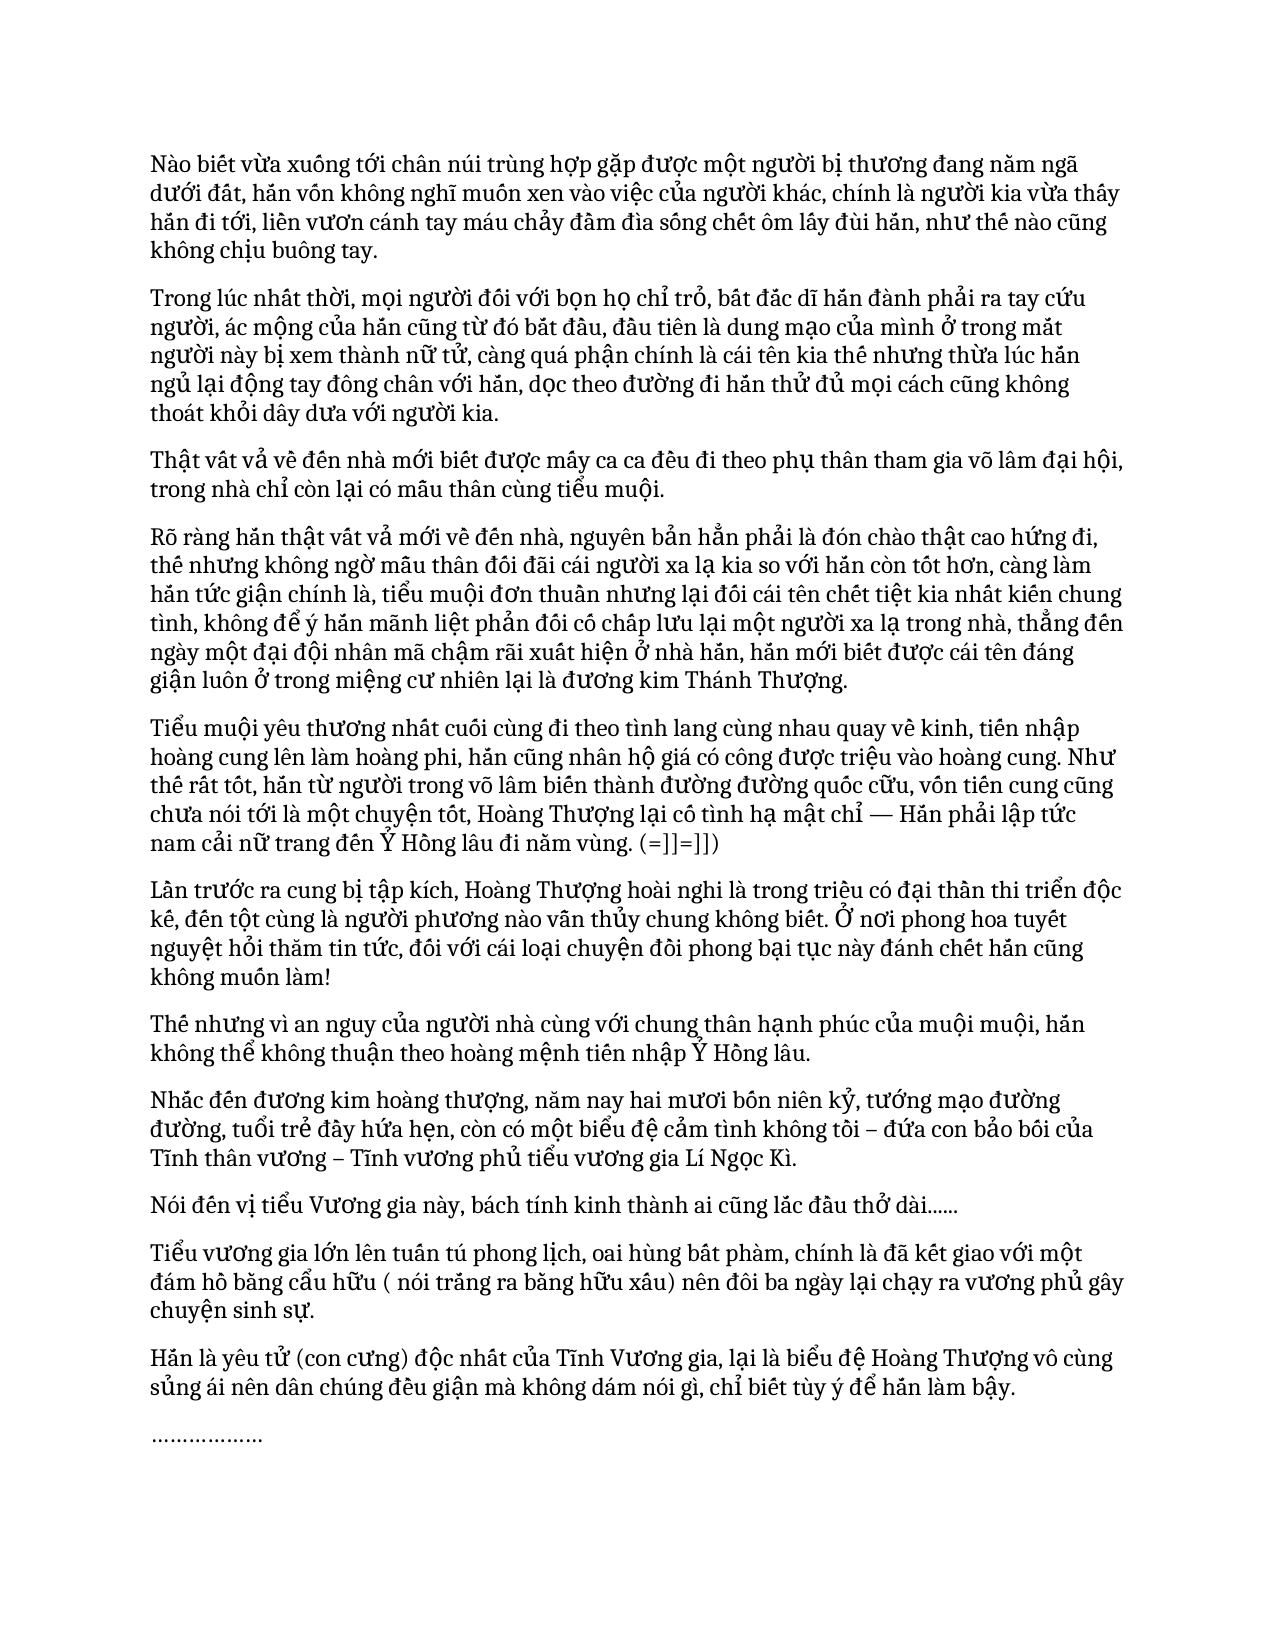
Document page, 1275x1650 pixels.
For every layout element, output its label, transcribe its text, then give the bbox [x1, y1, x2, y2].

text Lần trước ra cung bị tập kích, Hoàng Thượng hoài nghi là trong triều có đại thần thi triển độc kế, đến tột cùng là người phương nào vẫn thủy chung không biết. Ở nơi phong hoa tuyết nguyệt hỏi thăm tin tức, đối với cái loại chuyện đồi phong bại tục này đánh chết hắn cũng không muốn làm! [150, 876, 1125, 991]
text Hắn là yêu tử (con cưng) độc nhất của Tĩnh Vương gia, lại là biểu đệ Hoàng Thượng vô cùng sủng ái nên dân chúng đều giận mà không dám nói gì, chỉ biết tùy ý để hắn làm bậy. [150, 1344, 1125, 1401]
text ……………… [150, 1420, 1125, 1449]
text Nhắc đến đương kim hoàng thượng, năm nay hai mươi bốn niên kỷ, tướng mạo đường đường, tuổi trẻ đầy hứa hẹn, còn có một biểu đệ cảm tình không tồi – đứa con bảo bối của Tĩnh thân vương – Tĩnh vương phủ tiểu vương gia Lí Ngọc Kì. [150, 1086, 1125, 1172]
text Thật vất vả về đến nhà mới biết được mấy ca ca đều đi theo phụ thân tham gia võ lâm đại hội, trong nhà chỉ còn lại có mẫu thân cùng tiểu muội. [150, 446, 1125, 504]
text Rõ ràng hắn thật vất vả mới về đến nhà, nguyên bản hẳn phải là đón chào thật cao hứng đi, thế nhưng không ngờ mẫu thân đối đãi cái người xa lạ kia so với hắn còn tốt hơn, càng làm hắn tức giận chính là, tiểu muội đơn thuần nhưng lại đối cái tên chết tiệt kia nhất kiến chung tình, không để ý hắn mãnh liệt phản đối cố chấp lưu lại một người xa lạ trong nhà, thẳng đến ngày một đại đội nhân mã chậm rãi xuất hiện ở nhà hắn, hắn mới biết được cái tên đáng giận luôn ở trong miệng cư nhiên lại là đương kim Thánh Thượng. [150, 522, 1125, 695]
text Thế nhưng vì an nguy của người nhà cùng với chung thân hạnh phúc của muội muội, hắn không thể không thuận theo hoàng mệnh tiến nhập Ỷ Hồng lâu. [150, 1010, 1125, 1067]
text Nói đến vị tiểu Vương gia này, bách tính kinh thành ai cũng lắc đầu thở dài...... [150, 1191, 1125, 1220]
text Nào biết vừa xuống tới chân núi trùng hợp gặp được một người bị thương đang nằm ngã dưới đất, hắn vốn không nghĩ muốn xen vào việc của người khác, chính là người kia vừa thấy hắn đi tới, liền vươn cánh tay máu chảy đầm đìa sống chết ôm lấy đùi hắn, như thế nào cũng không chịu buông tay. [150, 150, 1125, 265]
text Tiểu vương gia lớn lên tuấn tú phong lịch, oai hùng bất phàm, chính là đã kết giao với một đám hồ bằng cẩu hữu ( nói trắng ra bằng hữu xấu) nên đôi ba ngày lại chạy ra vương phủ gây chuyện sinh sự. [150, 1239, 1125, 1325]
text Tiểu muội yêu thương nhất cuối cùng đi theo tình lang cùng nhau quay về kinh, tiến nhập hoàng cung lên làm hoàng phi, hắn cũng nhân hộ giá có công được triệu vào hoàng cung. Như thế rất tốt, hắn từ người trong võ lâm biến thành đường đường quốc cữu, vốn tiến cung cũng chưa nói tới là một chuyện tốt, Hoàng Thượng lại cố tình hạ mật chỉ — Hắn phải lập tức nam cải nữ trang đến Ỷ Hồng lâu đi nằm vùng. (=]]=]]) [150, 714, 1125, 857]
text Trong lúc nhất thời, mọi người đối với bọn họ chỉ trỏ, bất đắc dĩ hắn đành phải ra tay cứu người, ác mộng của hắn cũng từ đó bắt đầu, đầu tiên là dung mạo của mình ở trong mắt người này bị xem thành nữ tử, càng quá phận chính là cái tên kia thế nhưng thừa lúc hắn ngủ lại động tay đông chân với hắn, dọc theo đường đi hắn thử đủ mọi cách cũng không thoát khỏi dây dưa với người kia. [150, 284, 1125, 427]
